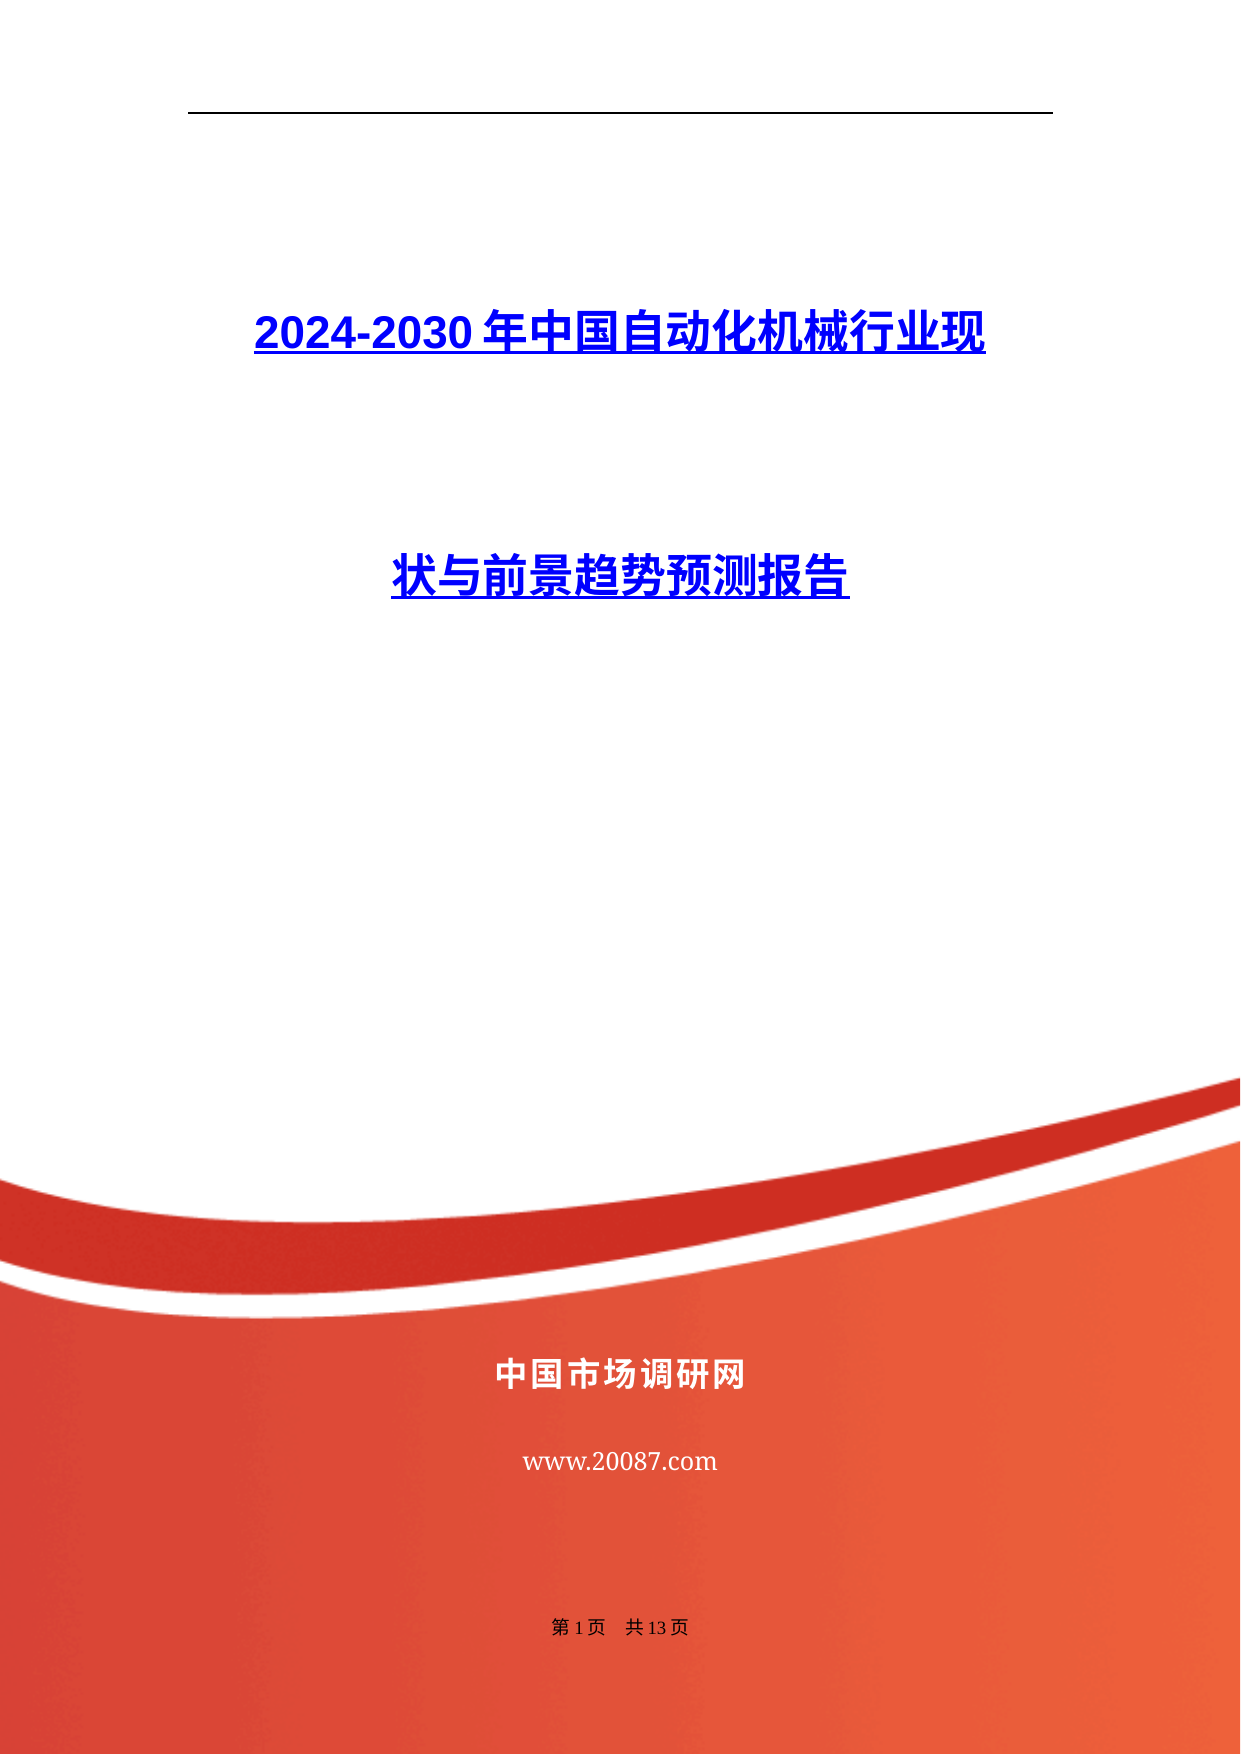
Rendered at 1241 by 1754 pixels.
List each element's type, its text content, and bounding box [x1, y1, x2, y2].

picture [0, 1006, 1241, 1754]
text www.20087.com [187, 1428, 1053, 1493]
subtitle 中国市场调研网 [187, 1339, 1053, 1404]
table_header 2024-2030年中国自动化机械行业现状与前景趋势预测报告 [188, 207, 1053, 773]
